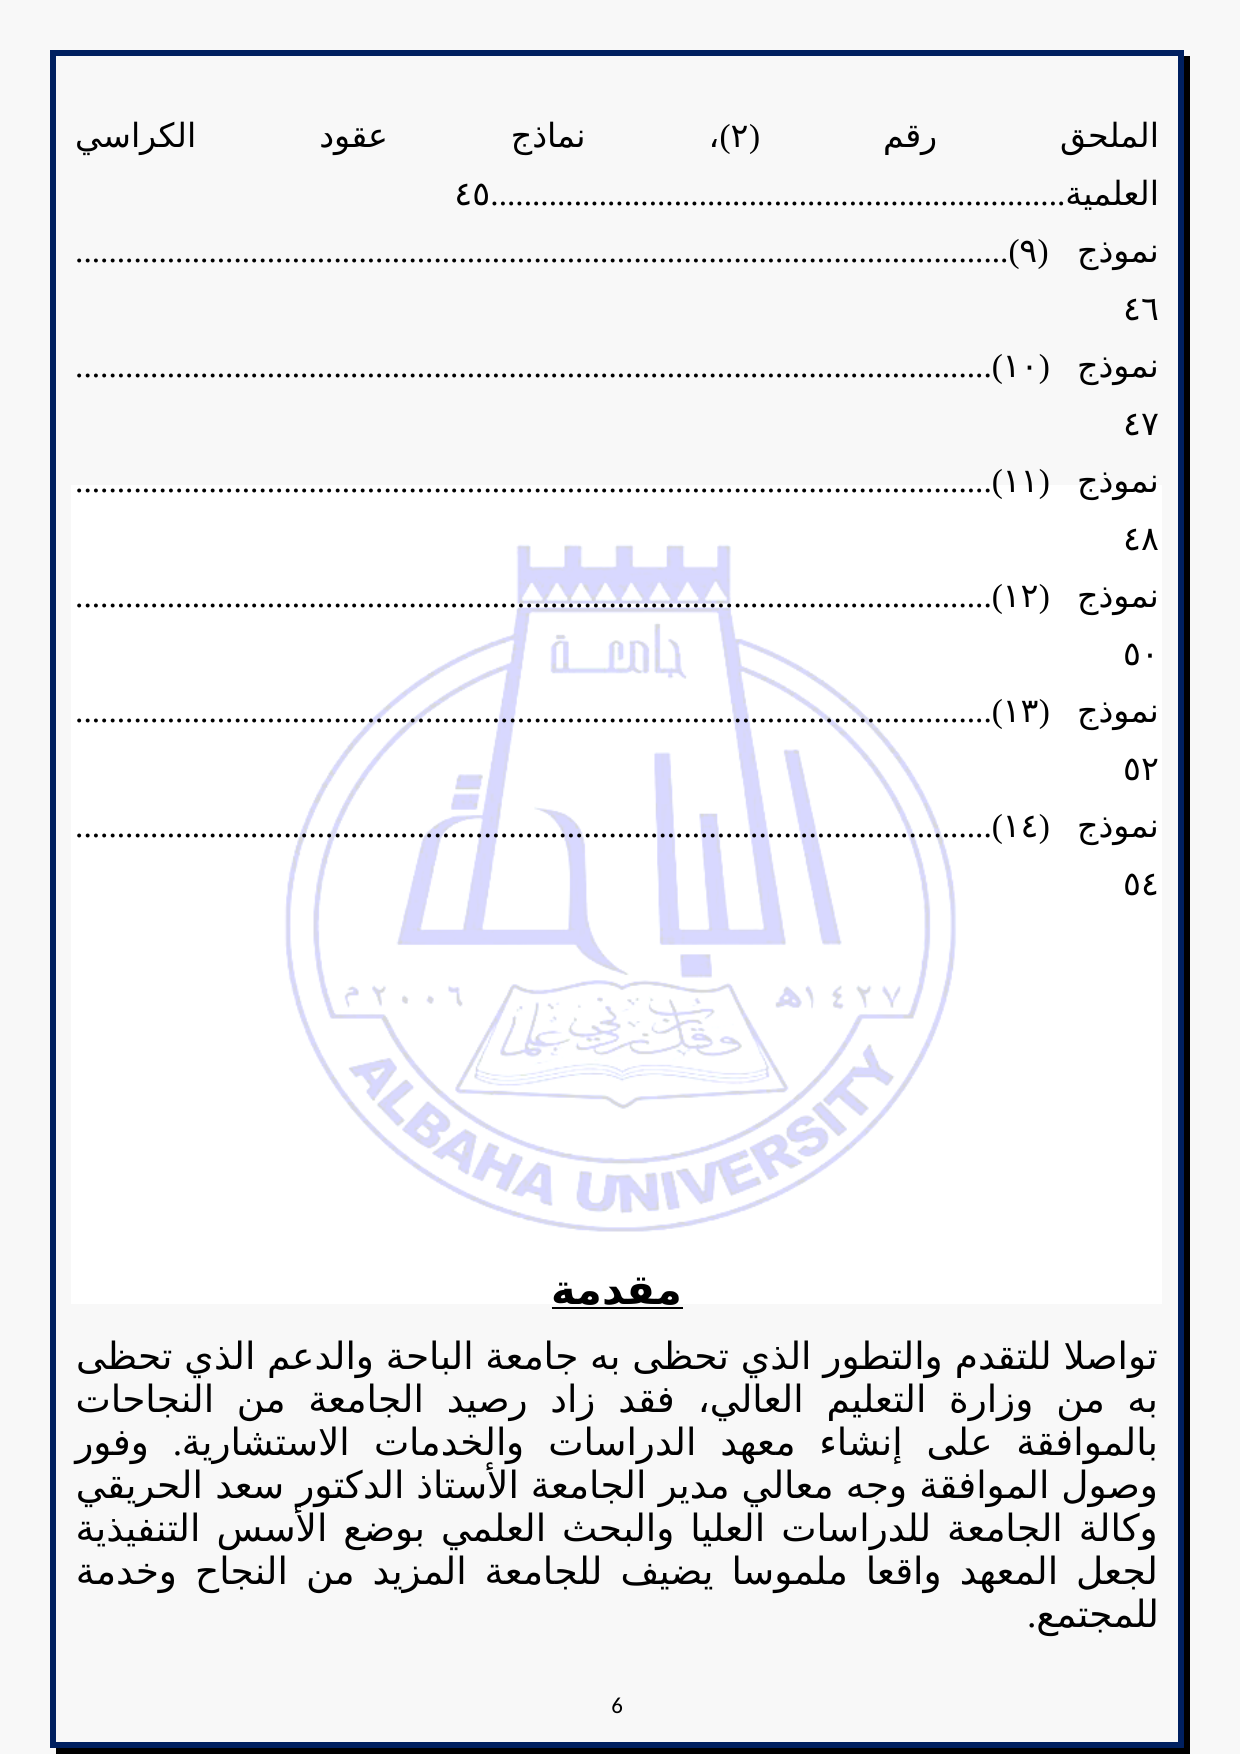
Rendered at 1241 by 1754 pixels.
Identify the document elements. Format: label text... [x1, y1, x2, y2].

text نموذج (١٢)..............................................................................................................٥٠ [75, 577, 1159, 672]
text نموذج (١٣)..............................................................................................................٥٢ [75, 692, 1159, 787]
text نموذج (١٤)..............................................................................................................٥٤ [75, 807, 1159, 902]
text تواصلا للتقدم والتطور الذي تحظى به جامعة الباحة والدعم الذي تحظى به من وزارة التعليم العالي، فقد زاد رصيد الجامعة من النجاحات بالموافقة على إنشاء معهد الدراسات والخدمات الاستشارية. وفور وصول الموافقة وجه معالي مدير الجامعة الأستاذ الدكتور سعد الحريقي وكالة الجامعة للدراسات العليا والبحث العلمي بوضع الأسس التنفيذية لجعل المعهد واقعا ملموسا يضيف للجامعة المزيد من النجاح وخدمة للمجتمع. [75, 1334, 1159, 1636]
text نموذج (٩)................................................................................................................٤٦ [75, 232, 1159, 327]
text الملحق رقم (٢)، نماذج عقود الكراسي العلمية.....................................................................٤٥ [75, 117, 1159, 212]
text مقدمة [75, 1265, 1159, 1313]
text نموذج (١١)..............................................................................................................٤٨ [75, 462, 1159, 557]
text نموذج (١٠)..............................................................................................................٤٧ [75, 347, 1159, 442]
